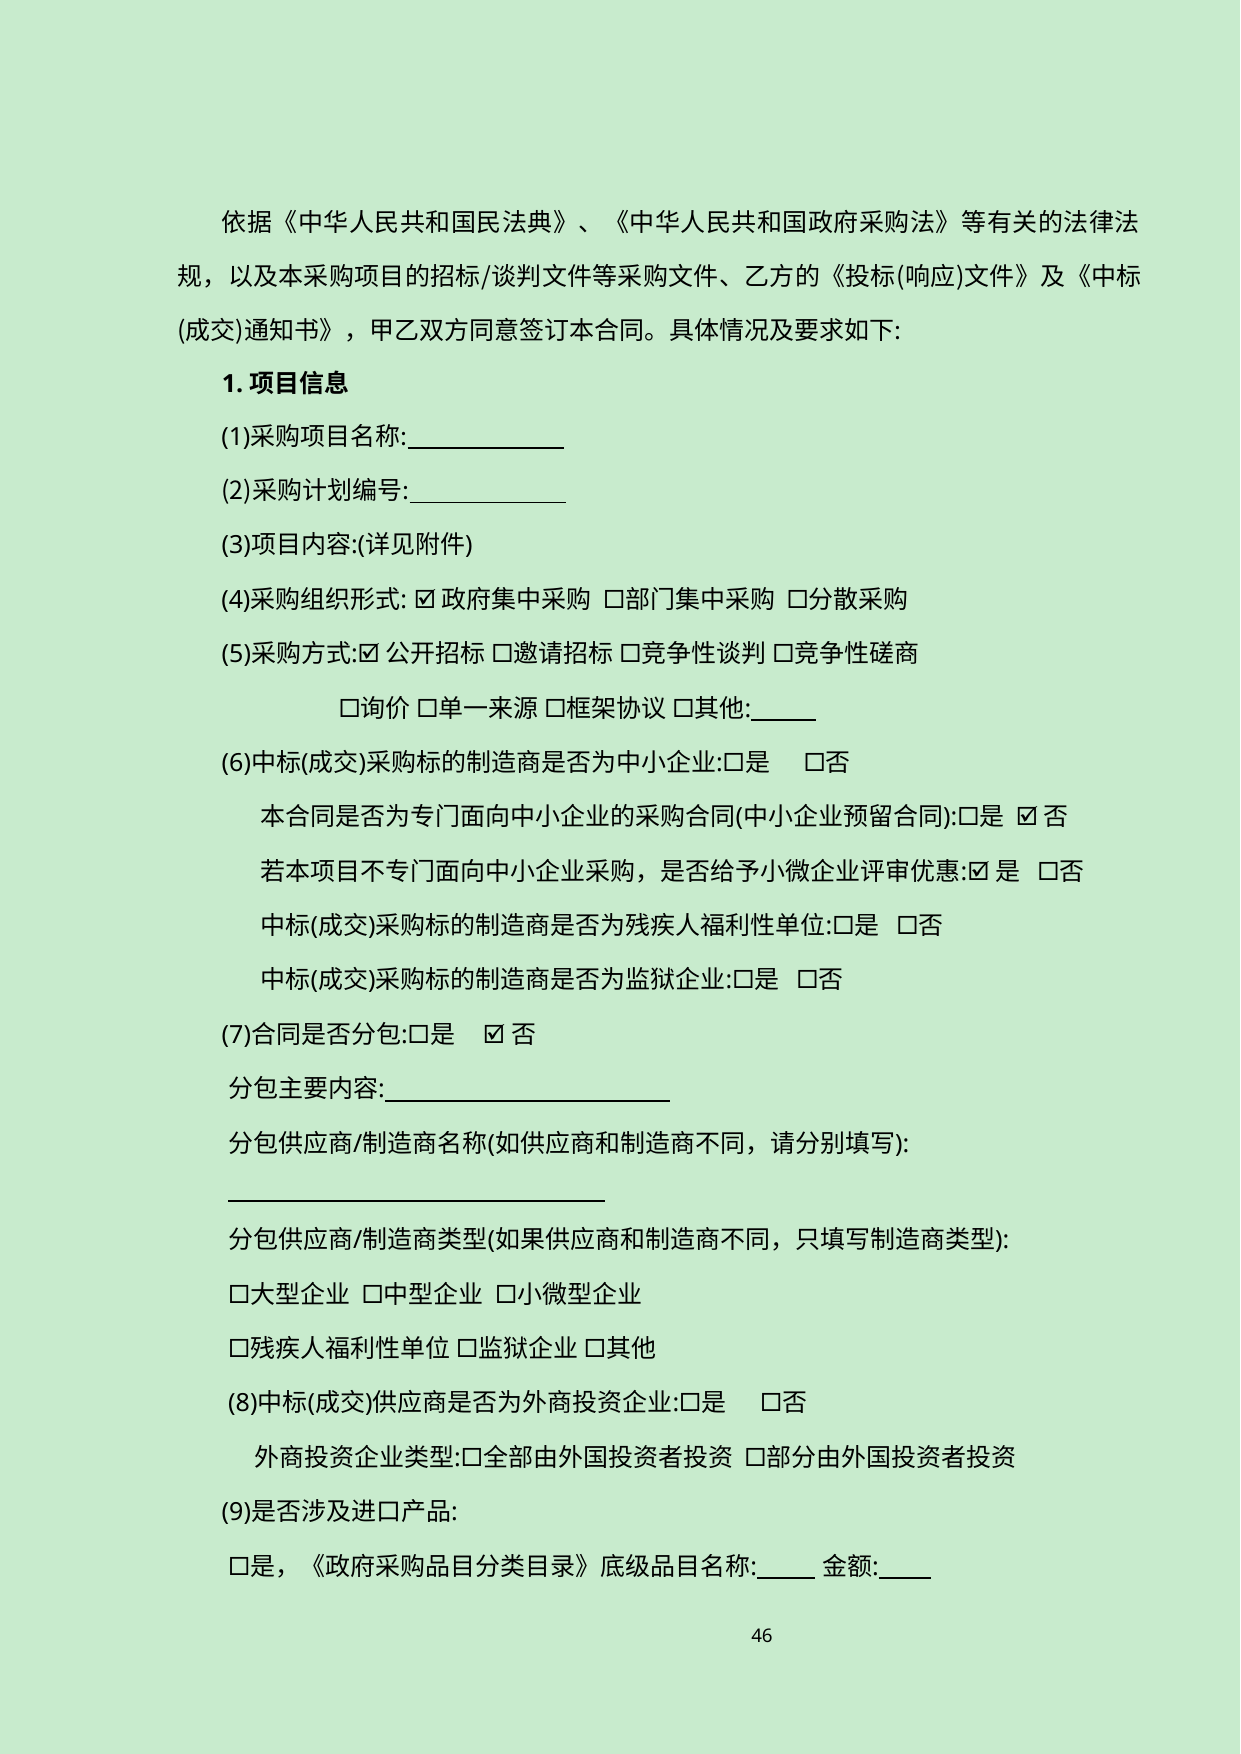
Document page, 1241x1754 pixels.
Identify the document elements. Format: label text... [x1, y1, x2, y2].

text 依据《中华人民共和国民法典》、《中华人民共和国政府采购法》等有关的法律法规，以及本采购项目的招标/谈判文件等采购文件、乙方的《投标(响应)文件》及《中标(成交)通知书》，甲乙双方同意签订本合同。具体情况及要求如下: [177, 202, 1142, 347]
text 分包供应商/制造商名称(如供应商和制造商不同，请分别填写): [177, 1123, 1142, 1159]
text 大型企业 中型企业 小微型企业 [177, 1274, 1142, 1310]
text (1)采购项目名称: [177, 416, 1142, 452]
text (2)采购计划编号: [177, 471, 1142, 507]
list (9)是否涉及进口产品: [177, 1492, 1142, 1528]
list 若本项目不专门面向中小企业采购，是否给予小微企业评审优惠:是 否 [177, 851, 1142, 887]
text 分包主要内容: [177, 1069, 1142, 1105]
list (5)采购方式:公开招标 邀请招标 竞争性谈判 竞争性磋商 [177, 634, 1142, 670]
list 中标(成交)采购标的制造商是否为残疾人福利性单位:是 否 [177, 906, 1142, 942]
list 是，《政府采购品目分类目录》底级品目名称: 金额: [177, 1546, 1142, 1582]
text 残疾人福利性单位 监狱企业 其他 [177, 1328, 1142, 1365]
text 中标(成交)采购标的制造商是否为监狱企业:是 否 [177, 960, 1142, 996]
list 询价 单一来源 框架协议 其他: [177, 688, 1142, 724]
list 项目信息 [177, 365, 1142, 399]
text (3)项目内容:(详见附件) [177, 525, 1142, 561]
text (7)合同是否分包:是 否 [177, 1014, 1142, 1051]
list 本合同是否为专门面向中小企业的采购合同(中小企业预留合同):是 否 [177, 797, 1142, 833]
list (6)中标(成交)采购标的制造商是否为中小企业:是 否 [177, 742, 1142, 779]
text 外商投资企业类型:全部由外国投资者投资 部分由外国投资者投资 [177, 1437, 1142, 1473]
list (4)采购组织形式: 政府集中采购 部门集中采购 分散采购 [177, 579, 1142, 616]
text 分包供应商/制造商类型(如果供应商和制造商不同，只填写制造商类型): [177, 1220, 1142, 1256]
list (8)中标(成交)供应商是否为外商投资企业:是 否 [177, 1383, 1142, 1419]
